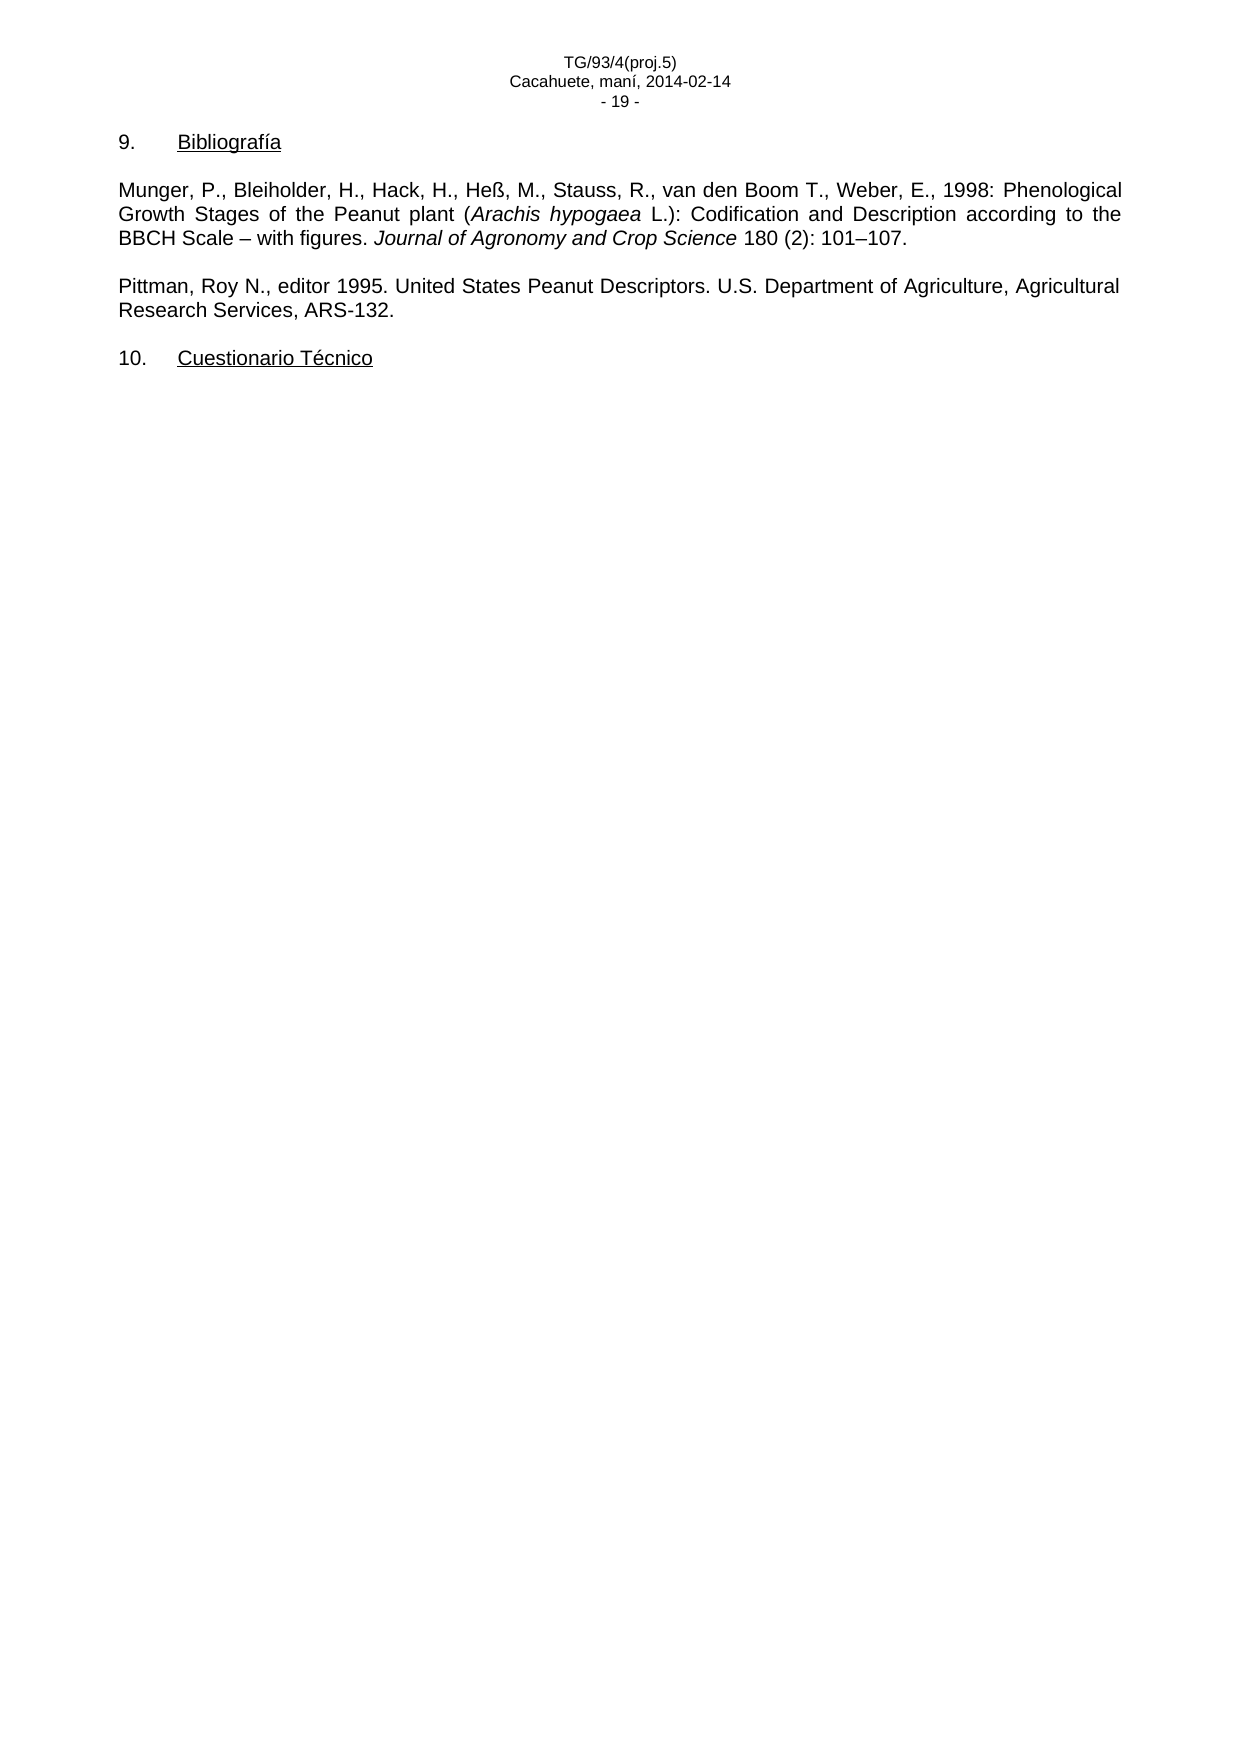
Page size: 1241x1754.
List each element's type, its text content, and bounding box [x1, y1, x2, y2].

text Munger, P., Bleiholder, H., Hack, H., Heß, M., Stauss, R., van den Boom T., Weber, E., 1998: Phenological Growth Stages of the Peanut plant (Arachis hypogaea L.): Codification and Description according to the BBCH Scale – with figures. Journal of Agronomy and Crop Science 180 (2): 101–107. [118, 178, 1122, 249]
text Pittman, Roy N., editor 1995. United States Peanut Descriptors. U.S. Department of Agriculture, Agricultural Research Services, ARS-132. [118, 273, 1122, 321]
subtitle Bibliografía [118, 130, 1122, 154]
subtitle Cuestionario Técnico [118, 345, 1122, 369]
